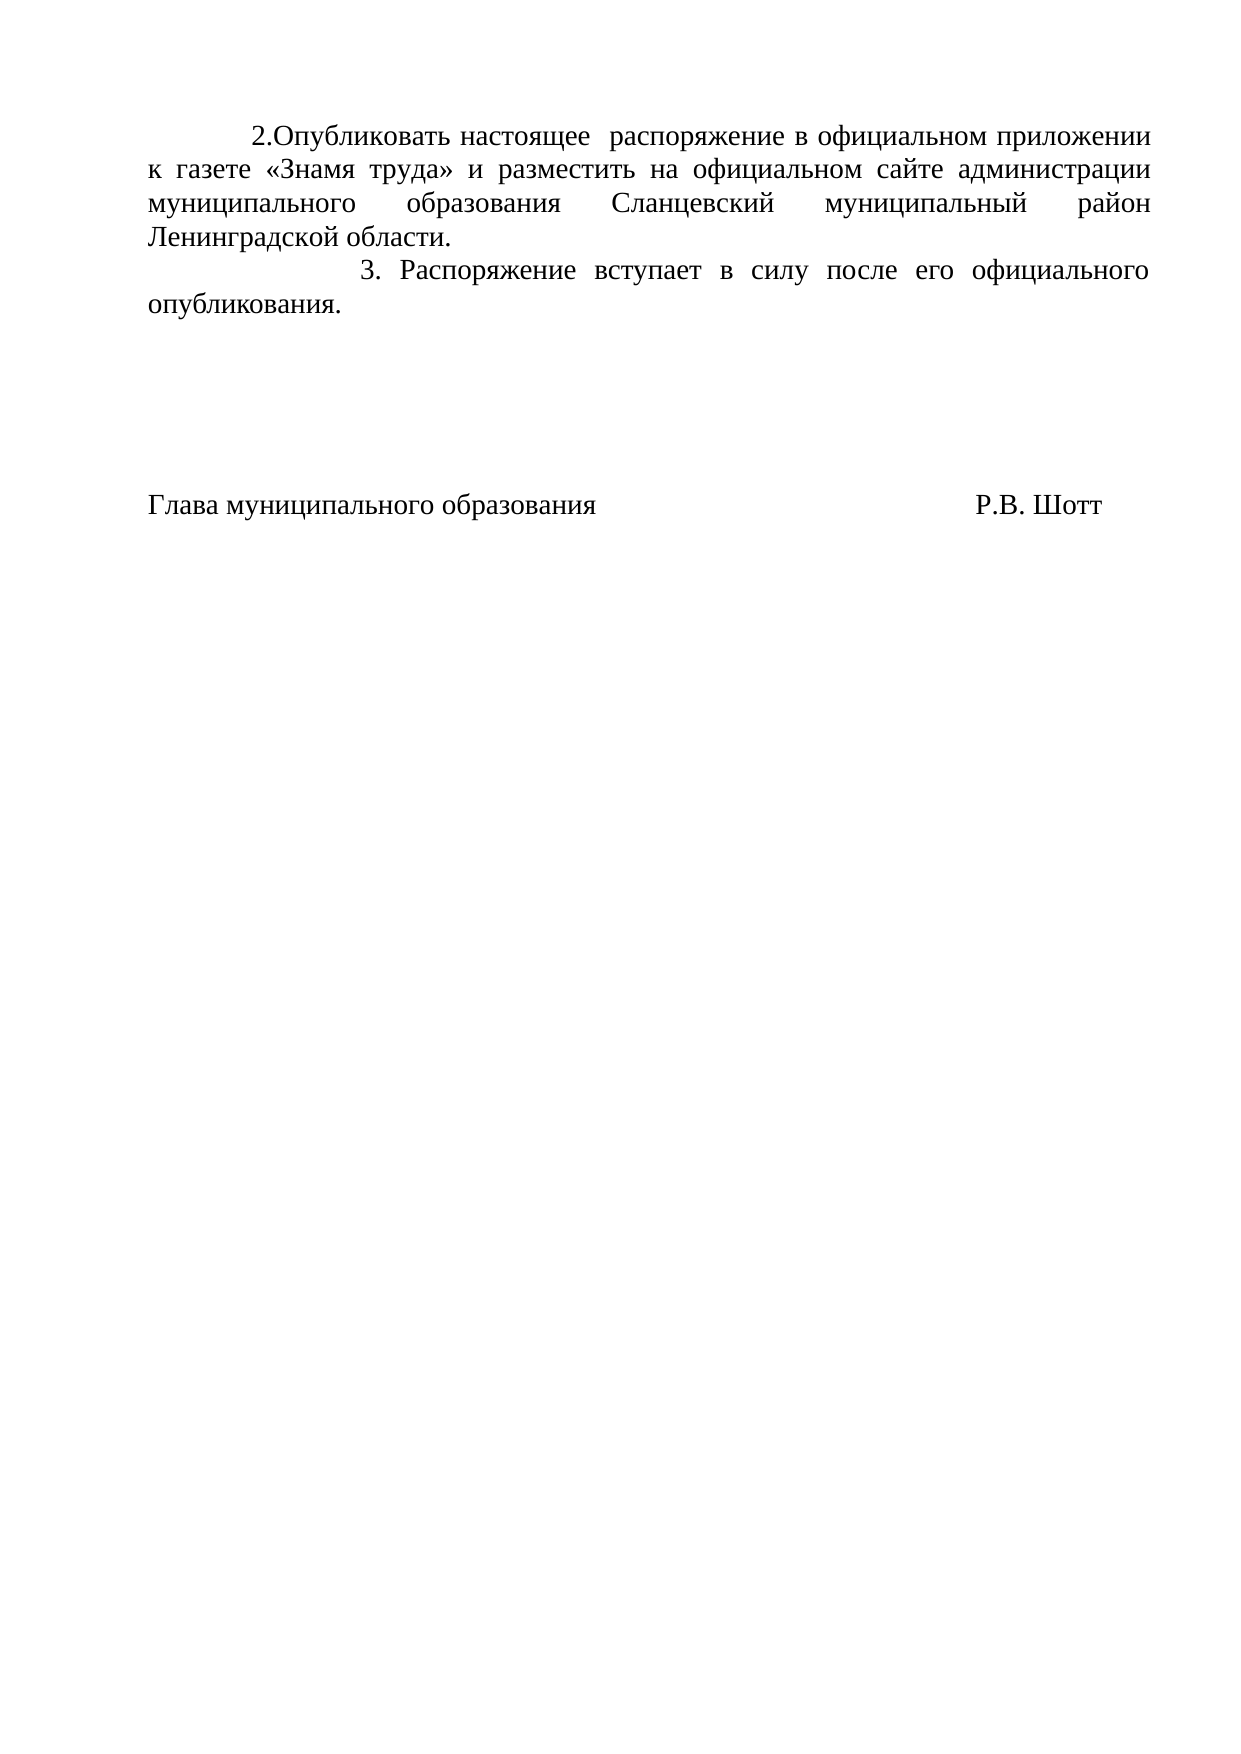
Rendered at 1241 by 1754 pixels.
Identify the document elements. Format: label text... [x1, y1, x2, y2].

text 2.Опубликовать настоящее распоряжение в официальном приложении к газете «Знамя труда» и разместить на официальном сайте администрации муниципального образования Сланцевский муниципальный район Ленинградской области. [148, 118, 1152, 252]
text 3. Распоряжение вступает в силу после его официального опубликования. [148, 252, 1152, 319]
text Глава муниципального образования Р.В. Шотт [148, 487, 1152, 521]
